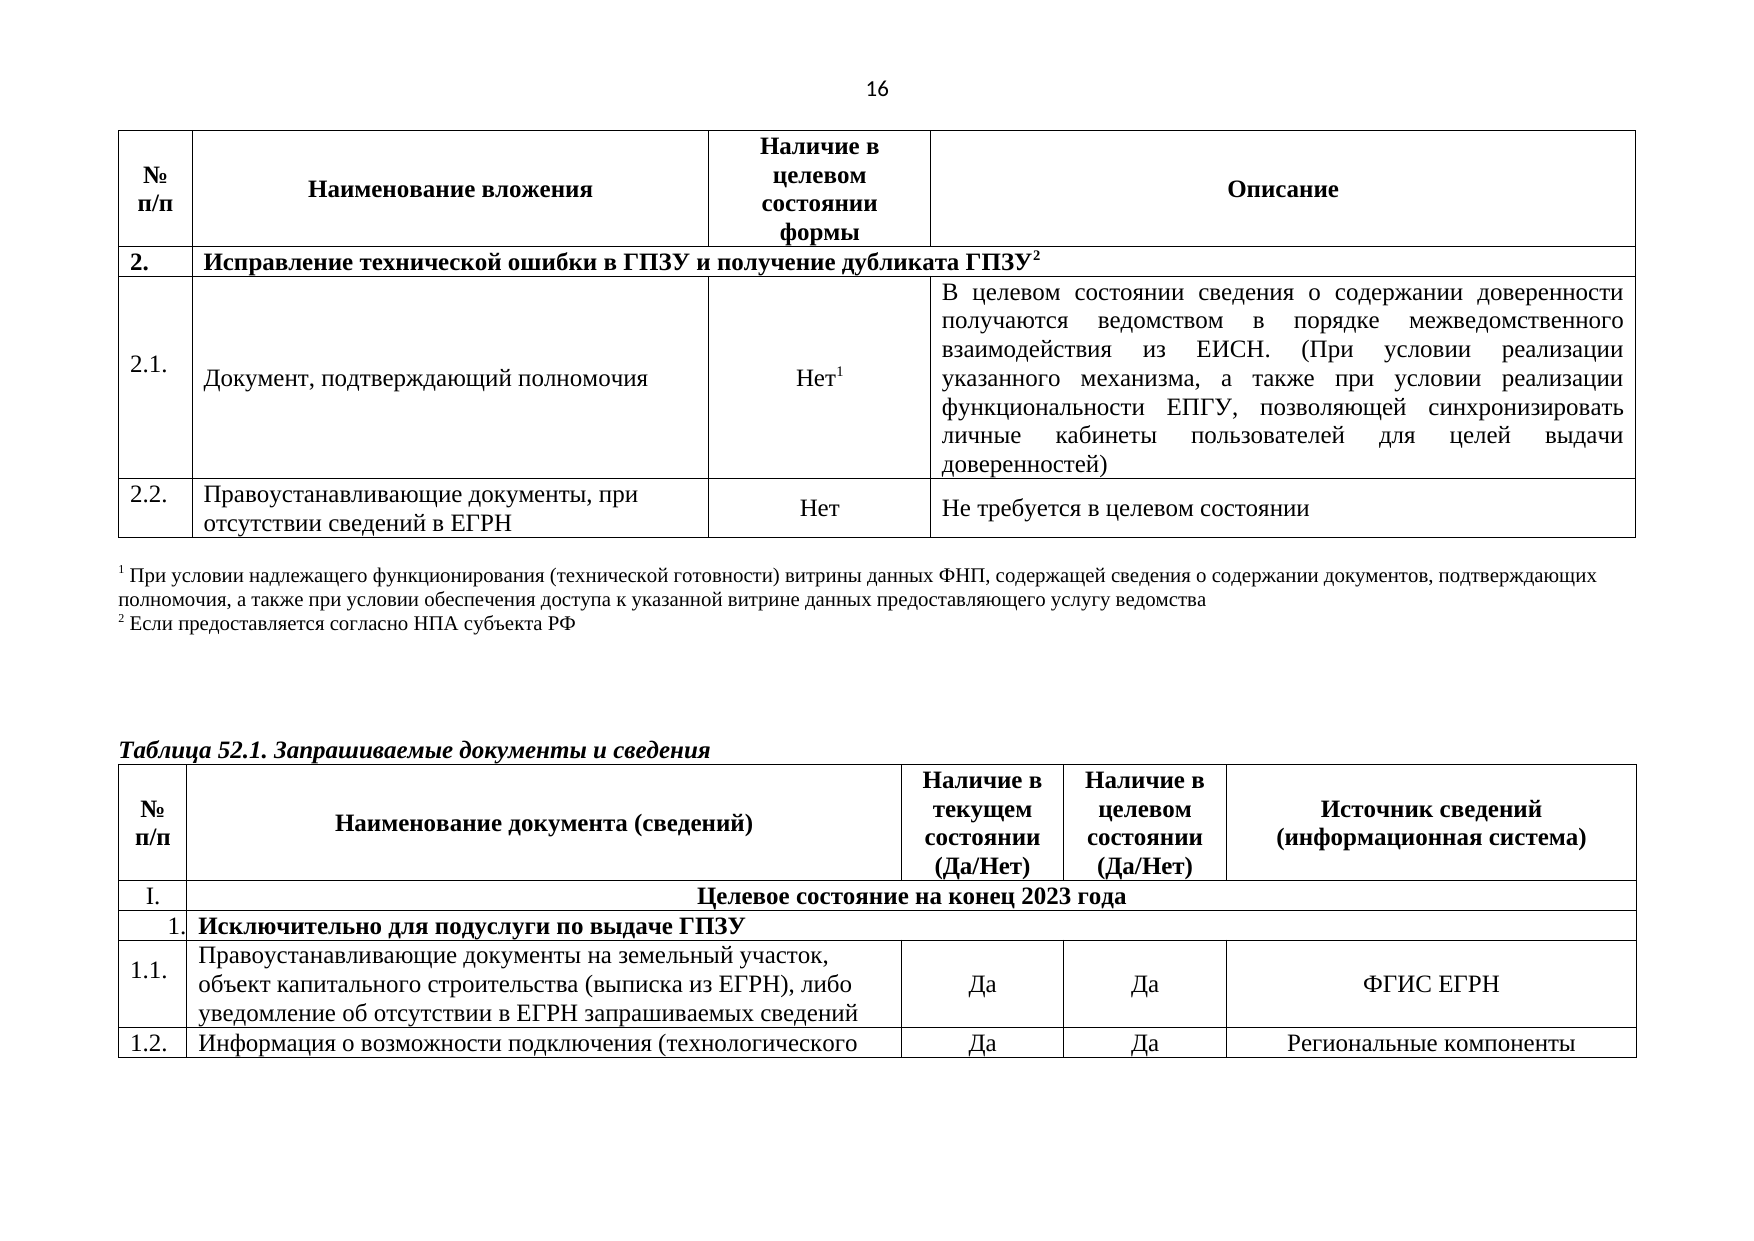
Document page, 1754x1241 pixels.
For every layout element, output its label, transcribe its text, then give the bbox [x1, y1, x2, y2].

table_cell Да [902, 1028, 1063, 1057]
text 1 При условии надлежащего функционирования (технической готовности) витрины данных ФНП, содержащей сведения о содержании документов, подтверждающих полномочия, а также при условии обеспечения доступа к указанной витрине данных предоставляющего услугу ведомства [118, 563, 1636, 611]
table_cell Исключительно для подуслуги по выдаче ГПЗУ [187, 911, 1636, 939]
table_header Наименование вложения [193, 131, 708, 246]
table_cell [119, 277, 192, 478]
table_header Наименование документа (сведений) [187, 765, 901, 880]
table_cell ФГИС ЕГРН [1227, 941, 1636, 1027]
table_cell [119, 479, 192, 537]
table_cell Да [1064, 1028, 1226, 1057]
table_cell I. [119, 881, 186, 910]
table_cell Исправление технической ошибки в ГПЗУ и получение дубликата ГПЗУ2 [193, 247, 1635, 276]
table_cell Документ, подтверждающий полномочия [193, 277, 708, 478]
table_cell Целевое состояние на конец 2023 года [187, 881, 1636, 910]
table_cell [119, 941, 186, 1027]
table_cell Да [902, 941, 1063, 1027]
table_cell [119, 247, 192, 276]
table_cell Нет [709, 479, 930, 537]
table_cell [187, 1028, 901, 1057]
table_header Наличие в целевом состоянии формы [709, 131, 930, 246]
table_header Источник сведений (информационная система) [1227, 765, 1636, 880]
table_cell Нет1 [709, 277, 930, 478]
table_header Наличие в целевом состоянии (Да/Нет) [1064, 765, 1226, 880]
table_header № п/п [119, 765, 186, 880]
text 2 Если предоставляется согласно НПА субъекта РФ [118, 611, 1636, 635]
table_cell Правоустанавливающие документы, при отсутствии сведений в ЕГРН [193, 479, 708, 537]
table_cell Региональные компоненты ИСОГД1/ ИС Ресурсоснабжающих организаций [1227, 1028, 1636, 1057]
table_cell Правоустанавливающие документы на земельный участок, объект капитального строительства (выписка из ЕГРН), либо уведомление об отсутствии в ЕГРН запрашиваемых сведений [187, 941, 901, 1027]
table_cell Не требуется в целевом состоянии [931, 479, 1635, 537]
table_header Наличие в текущем состоянии (Да/Нет) [902, 765, 1063, 880]
table_cell [119, 1028, 186, 1057]
table_cell [119, 911, 186, 939]
table_header № п/п [119, 131, 192, 246]
table_header Описание [931, 131, 1635, 246]
table_cell Да [1064, 941, 1226, 1027]
text Таблица .1. Запрашиваемые документы и сведения [118, 735, 1636, 764]
